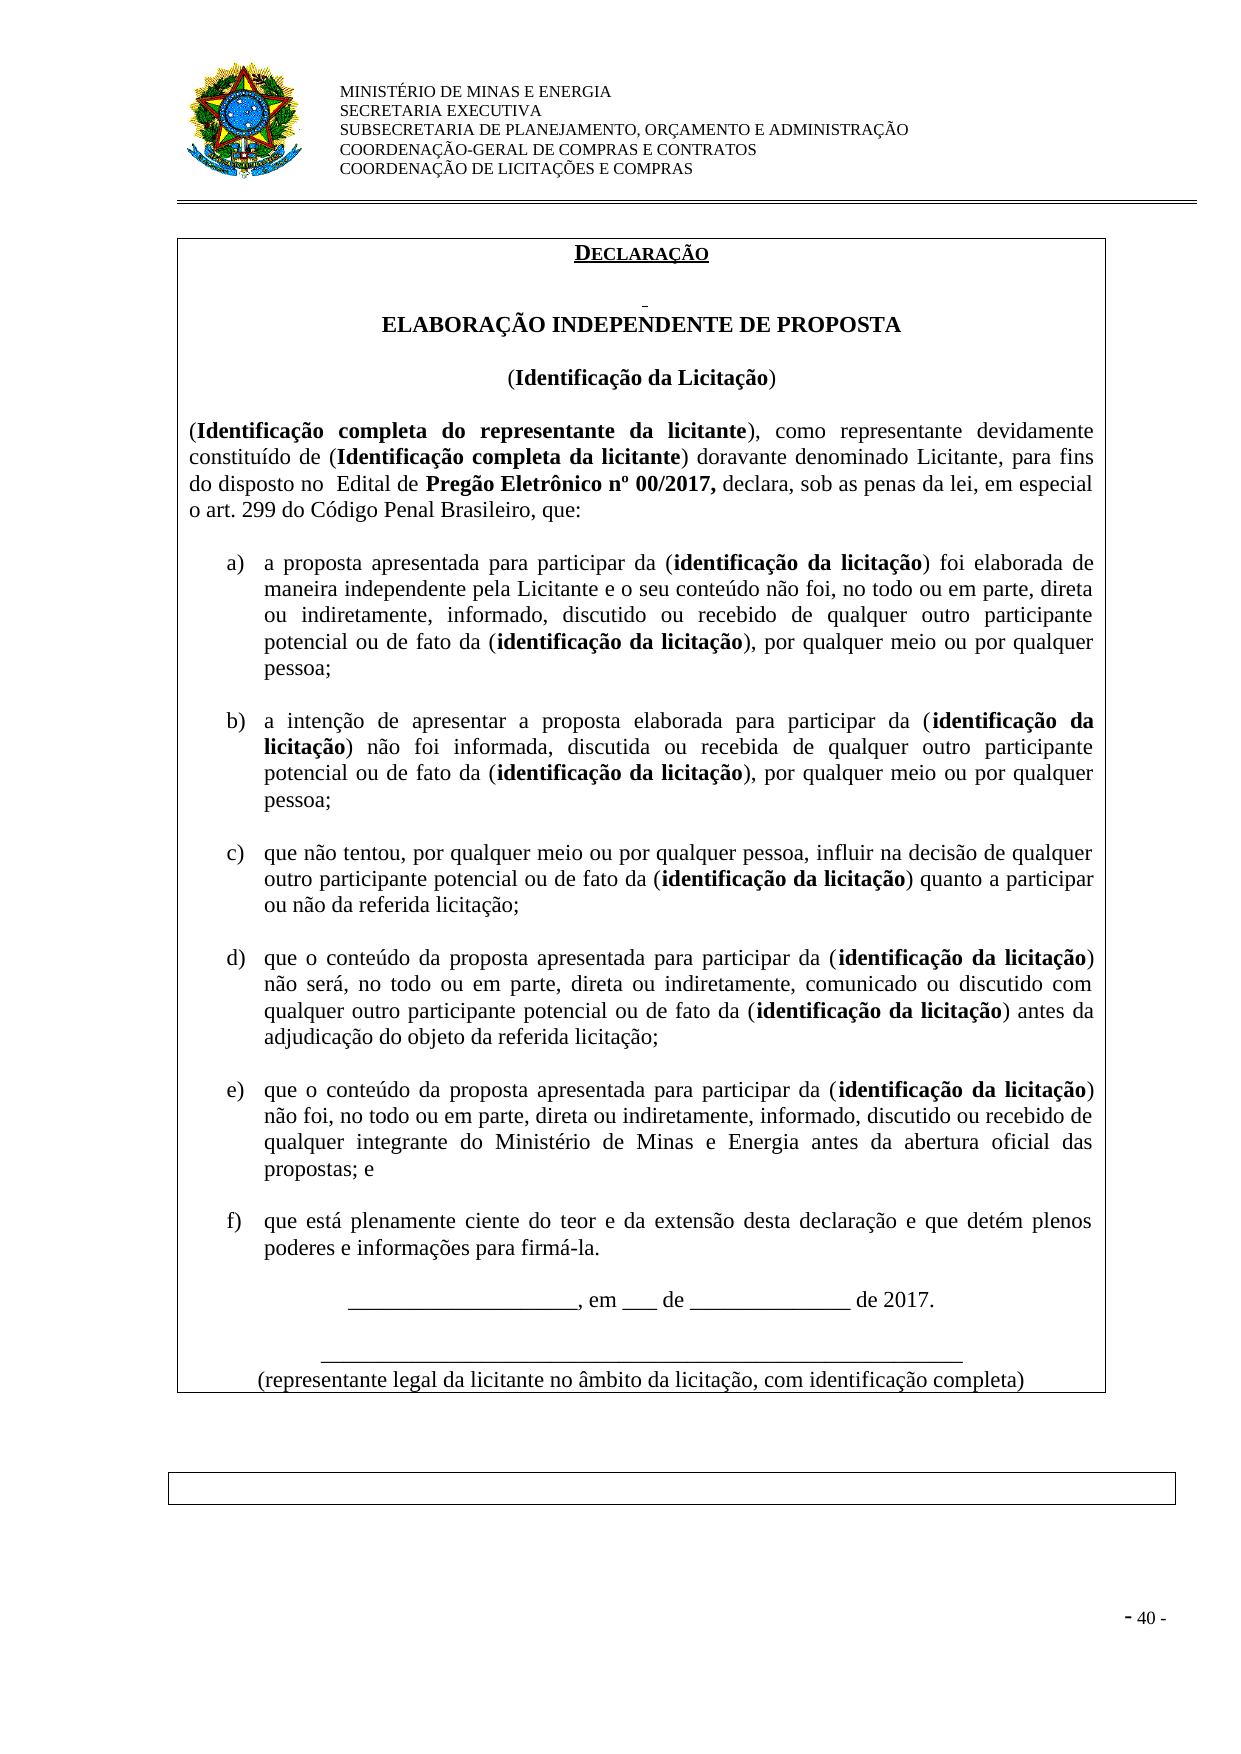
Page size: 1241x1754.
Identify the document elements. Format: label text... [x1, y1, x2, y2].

table_header Declaração ELABORAÇÃO INDEPENDENTE DE PROPOSTA (Identificação da Licitação) (Identificação completa do representante da licitante), como representante devidamente constituído de (Identificação completa da licitante) doravante denominado Licitante, para fins do disposto no Edital de Pregão Eletrônico nº 00/2017, declara, sob as penas da lei, em especial o art. 299 do Código Penal Brasileiro, que: a proposta apresentada para participar da (identificação da licitação) foi elaborada de maneira independente pela Licitante e o seu conteúdo não foi, no todo ou em parte, direta ou indiretamente, informado, discutido ou recebido de qualquer outro participante potencial ou de fato da (identificação da licitação), por qualquer meio ou por qualquer pessoa; a intenção de apresentar a proposta elaborada para participar da (identificação da licitação) não foi informada, discutida ou recebida de qualquer outro participante potencial ou de fato da (identificação da licitação), por qualquer meio ou por qualquer pessoa; que não tentou, por qualquer meio ou por qualquer pessoa, influir na decisão de qualquer outro participante potencial ou de fato da (identificação da licitação) quanto a participar ou não da referida licitação; que o conteúdo da proposta apresentada para participar da (identificação da licitação) não será, no todo ou em parte, direta ou indiretamente, comunicado ou discutido com qualquer outro participante potencial ou de fato da (identificação da licitação) antes da adjudicação do objeto da referida licitação; que o conteúdo da proposta apresentada para participar da (identificação da licitação) não foi, no todo ou em parte, direta ou indiretamente, informado, discutido ou recebido de qualquer integrante do Ministério de Minas e Energia antes da abertura oficial das propostas; e que está plenamente ciente do teor e da extensão desta declaração e que detém plenos poderes e informações para firmá-la. ____________________, em ___ de ______________ de 2017. ________________________________________________________ (representante legal da licitante no âmbito da licitação, com identificação completa) [178, 239, 1105, 1392]
picture [184, 59, 305, 186]
